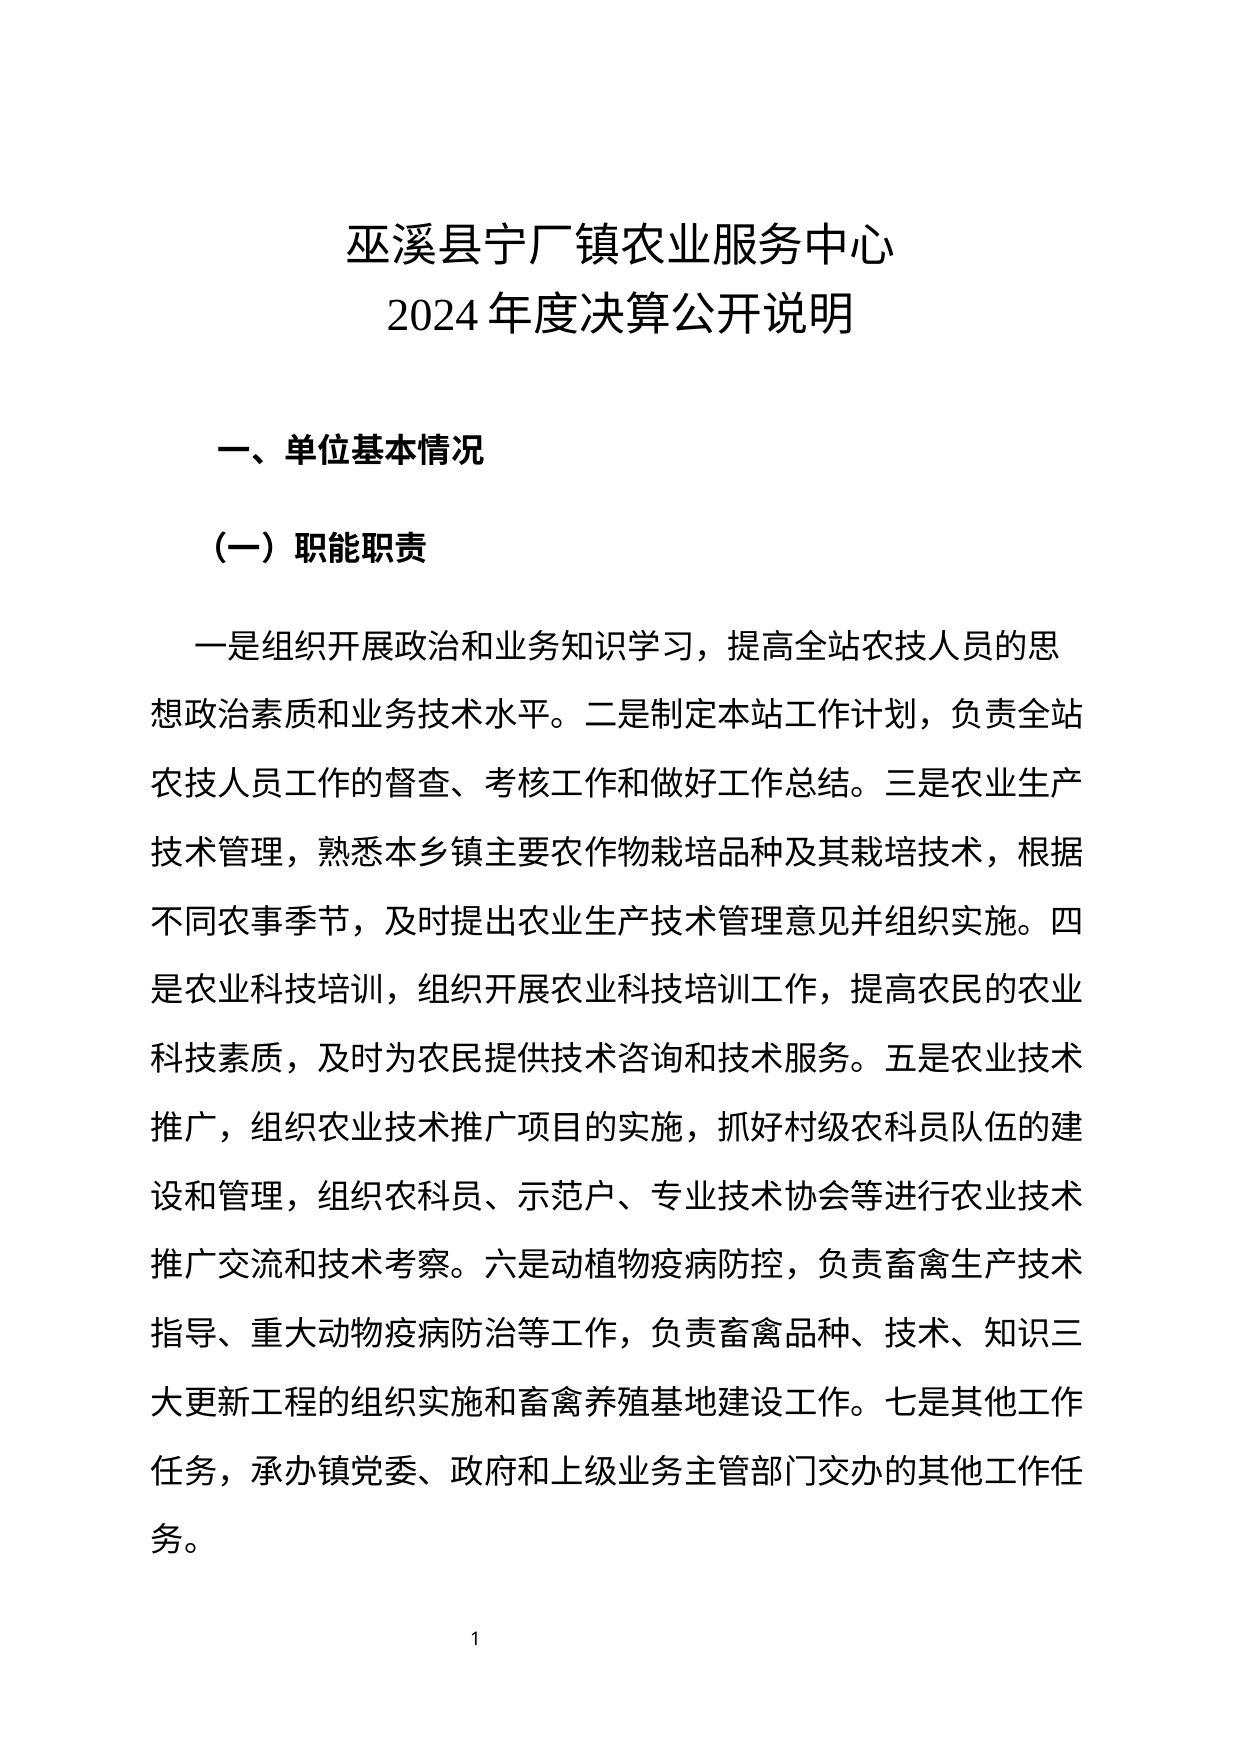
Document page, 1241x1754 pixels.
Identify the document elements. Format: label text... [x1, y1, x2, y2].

text （一）职能职责 [151, 511, 1089, 580]
text 2024年度决算公开说明 [151, 276, 1089, 345]
text 一是组织开展政治和业务知识学习，提高全站农技人员的思想政治素质和业务技术水平。二是制定本站工作计划，负责全站农技人员工作的督查、考核工作和做好工作总结。三是农业生产技术管理，熟悉本乡镇主要农作物栽培品种及其栽培技术，根据不同农事季节，及时提出农业生产技术管理意见并组织实施。四是农业科技培训，组织开展农业科技培训工作，提高农民的农业科技素质，及时为农民提供技术咨询和技术服务。五是农业技术推广，组织农业技术推广项目的实施，抓好村级农科员队伍的建设和管理，组织农科员、示范户、专业技术协会等进行农业技术推广交流和技术考察。六是动植物疫病防控，负责畜禽生产技术指导、重大动物疫病防治等工作，负责畜禽品种、技术、知识三大更新工程的组织实施和畜禽养殖基地建设工作。七是其他工作任务，承办镇党委、政府和上级业务主管部门交办的其他工作任务。 [151, 609, 1089, 1572]
text 一、单位基本情况 [151, 413, 1089, 482]
text 巫溪县宁厂镇农业服务中心 [151, 207, 1089, 276]
